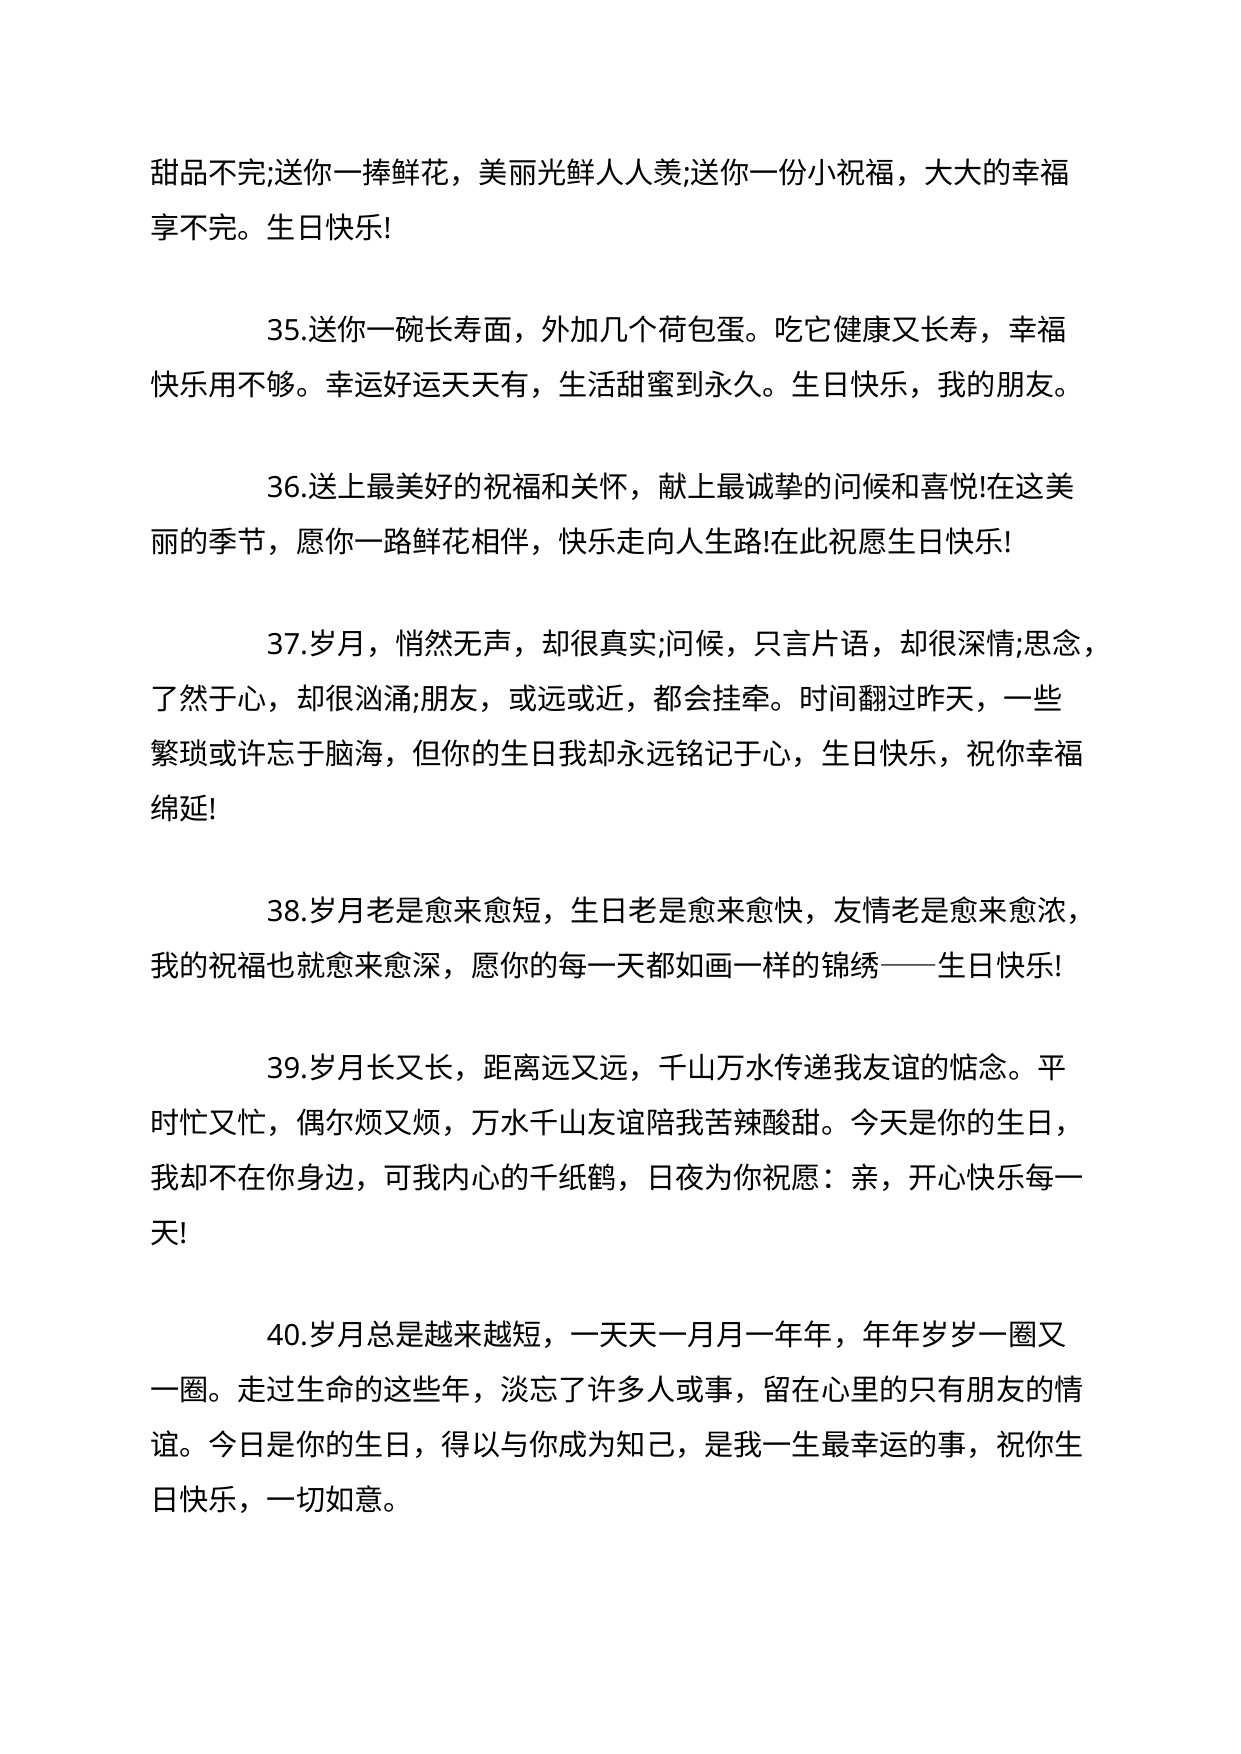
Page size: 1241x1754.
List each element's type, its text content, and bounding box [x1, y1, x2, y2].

text 36.送上最美好的祝福和关怀，献上最诚挚的问候和喜悦!在这美丽的季节，愿你一路鲜花相伴，快乐走向人生路!在此祝愿生日快乐! [150, 464, 1090, 561]
text 37.岁月，悄然无声，却很真实;问候，只言片语，却很深情;思念，了然于心，却很汹涌;朋友，或远或近，都会挂牵。时间翻过昨天，一些繁琐或许忘于脑海，但你的生日我却永远铭记于心，生日快乐，祝你幸福绵延! [150, 621, 1090, 828]
text 40.岁月总是越来越短，一天天一月月一年年，年年岁岁一圈又一圈。走过生命的这些年，淡忘了许多人或事，留在心里的只有朋友的情谊。今日是你的生日，得以与你成为知己，是我一生最幸运的事，祝你生日快乐，一切如意。 [150, 1311, 1090, 1518]
text 35.送你一碗长寿面，外加几个荷包蛋。吃它健康又长寿，幸福快乐用不够。幸运好运天天有，生活甜蜜到永久。生日快乐，我的朋友。 [150, 307, 1090, 404]
text 39.岁月长又长，距离远又远，千山万水传递我友谊的惦念。平时忙又忙，偶尔烦又烦，万水千山友谊陪我苦辣酸甜。今天是你的生日，我却不在你身边，可我内心的千纸鹤，日夜为你祝愿：亲，开心快乐每一天! [150, 1044, 1090, 1252]
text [150, 150, 1090, 247]
text 38.岁月老是愈来愈短，生日老是愈来愈快，友情老是愈来愈浓，我的祝福也就愈来愈深，愿你的每一天都如画一样的锦绣——生日快乐! [150, 888, 1090, 985]
